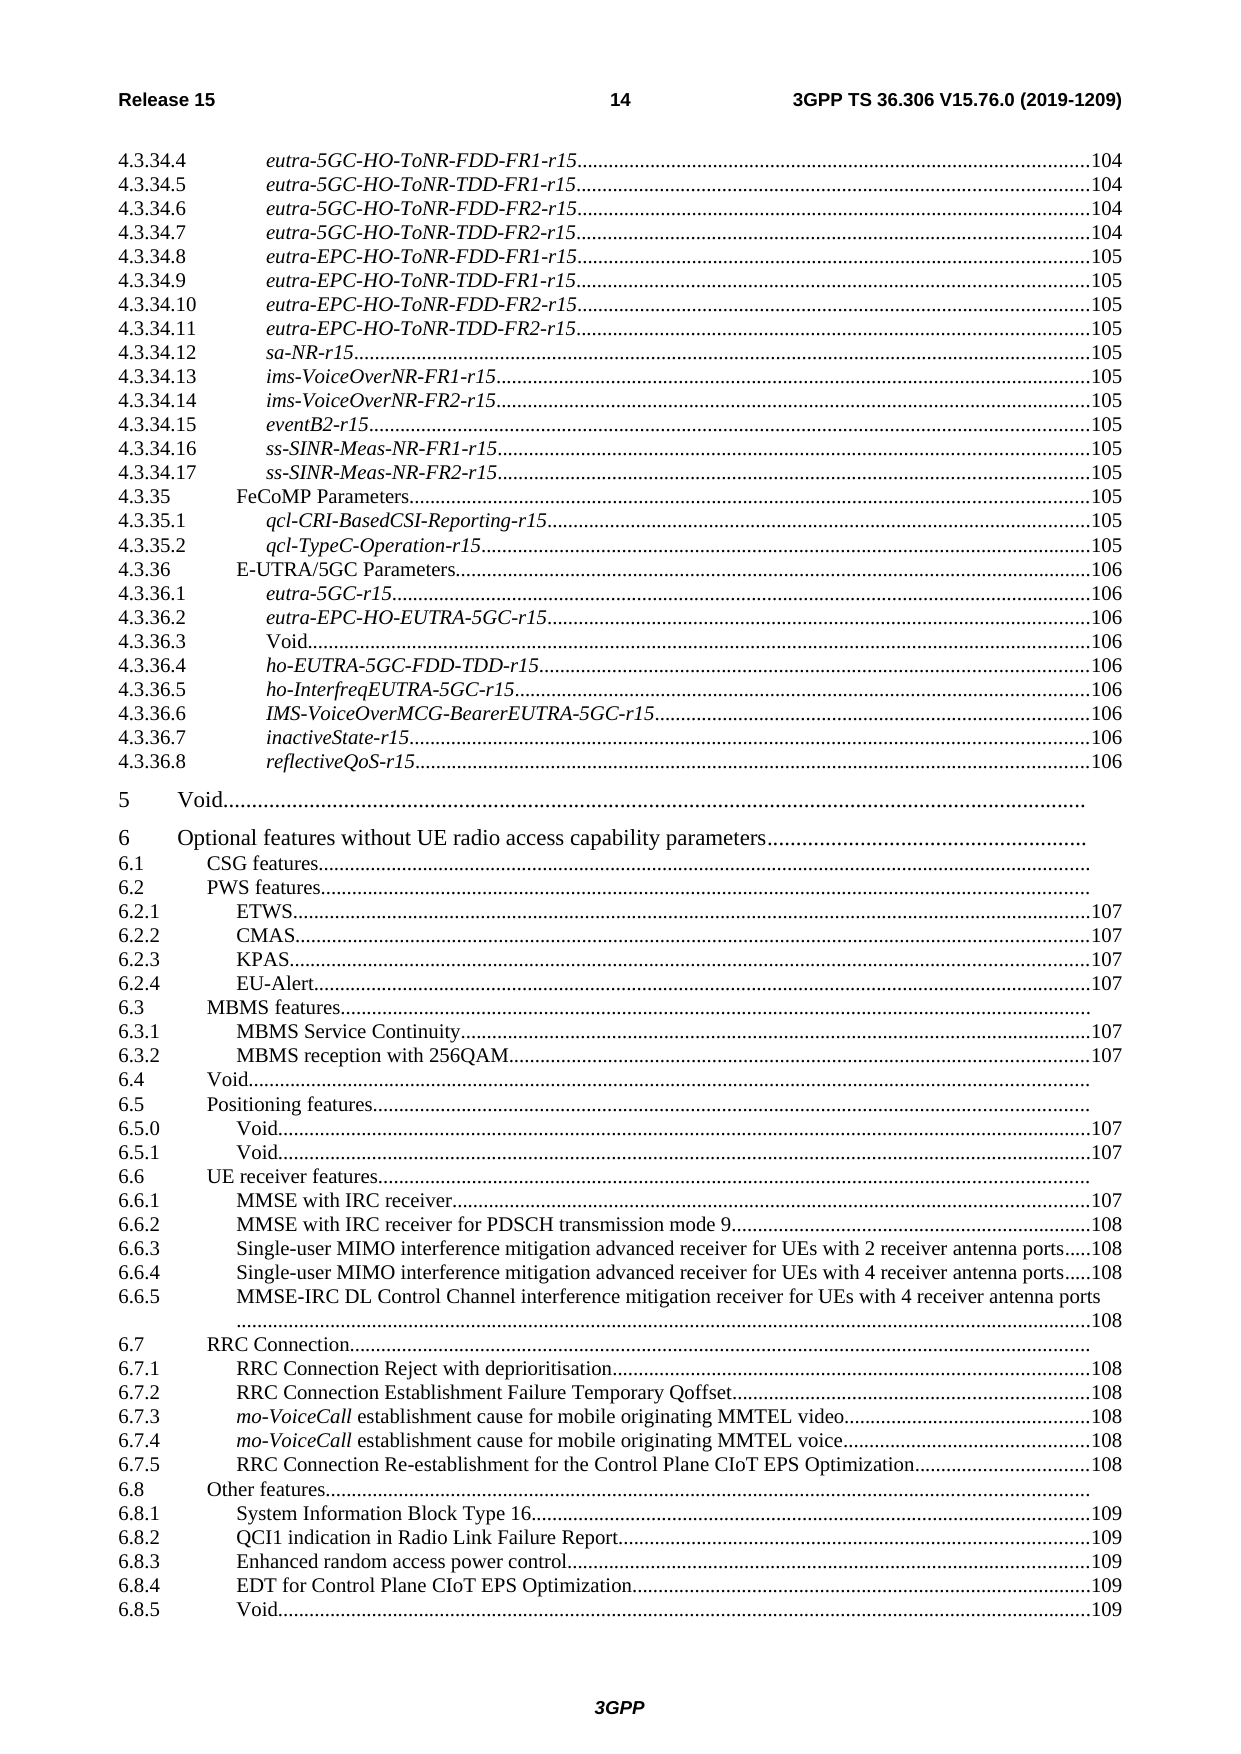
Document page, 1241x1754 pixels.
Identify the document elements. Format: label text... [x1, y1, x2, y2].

text 6.7.1 RRC Connection Reject with deprioritisation 108 [118, 1356, 1122, 1380]
text 6.1 CSG features 106 [118, 851, 1078, 875]
text 6.7.4 mo-VoiceCall establishment cause for mobile originating MMTEL voice 108 [118, 1428, 1122, 1452]
text 4.3.36.7 inactiveState-r15 106 [118, 725, 1122, 749]
text 4.3.35.1 qcl-CRI-BasedCSI-Reporting-r15 105 [118, 508, 1122, 532]
text 4.3.34.9 eutra-EPC-HO-ToNR-TDD-FR1-r15 105 [118, 268, 1122, 292]
text 6.5.1 Void 107 [118, 1139, 1122, 1164]
text 4.3.34.15 eventB2-r15 105 [118, 412, 1122, 436]
text 6.3 MBMS features 107 [118, 995, 1078, 1019]
text 6.8.4 EDT for Control Plane CIoT EPS Optimization 109 [118, 1573, 1122, 1597]
text 4.3.34.4 eutra-5GC-HO-ToNR-FDD-FR1-r15 104 [118, 147, 1122, 172]
text 4.3.35 FeCoMP Parameters 105 [118, 484, 1122, 508]
text 4.3.36.6 IMS-VoiceOverMCG-BearerEUTRA-5GC-r15 106 [118, 701, 1122, 725]
text 4.3.34.13 ims-VoiceOverNR-FR1-r15 105 [118, 364, 1122, 388]
text 4.3.34.17 ss-SINR-Meas-NR-FR2-r15 105 [118, 460, 1122, 484]
text 6.8.1 System Information Block Type 16 109 [118, 1501, 1122, 1524]
text 6.7 RRC Connection 108 [118, 1332, 1078, 1356]
text 6.8.5 Void 109 [118, 1597, 1122, 1621]
text 4.3.36 E-UTRA/5GC Parameters 106 [118, 557, 1122, 581]
text 6.2.1 ETWS 107 [118, 899, 1122, 923]
text 6 Optional features without UE radio access capability parameters 106 [118, 824, 1078, 851]
text 6.2.3 KPAS 107 [118, 947, 1122, 971]
text 4.3.36.3 Void 106 [118, 629, 1122, 653]
text 6.6 UE receiver features 107 [118, 1164, 1078, 1188]
text 4.3.34.11 eutra-EPC-HO-ToNR-TDD-FR2-r15 105 [118, 316, 1122, 340]
text 6.6.3 Single-user MIMO interference mitigation advanced receiver for UEs with 2 receiver antenna ports 108 [118, 1236, 1122, 1260]
text 5 Void 106 [118, 786, 1078, 812]
text 6.3.2 MBMS reception with 256QAM 107 [118, 1043, 1122, 1067]
text 4.3.34.5 eutra-5GC-HO-ToNR-TDD-FR1-r15 104 [118, 172, 1122, 196]
text 6.2.2 CMAS 107 [118, 923, 1122, 947]
text 6.8 Other features 109 [118, 1476, 1078, 1501]
text 4.3.36.5 ho-InterfreqEUTRA-5GC-r15 106 [118, 677, 1122, 701]
text 6.3.1 MBMS Service Continuity 107 [118, 1019, 1122, 1043]
text 6.7.5 RRC Connection Re-establishment for the Control Plane CIoT EPS Optimization 108 [118, 1452, 1122, 1476]
text 6.5.0 Void 107 [118, 1116, 1122, 1139]
text 4.3.36.1 eutra-5GC-r15 106 [118, 581, 1122, 605]
text 6.6.2 MMSE with IRC receiver for PDSCH transmission mode 9 108 [118, 1212, 1122, 1236]
text 6.2 PWS features 107 [118, 875, 1078, 899]
text 4.3.34.12 sa-NR-r15 105 [118, 340, 1122, 364]
text 6.5 Positioning features 107 [118, 1091, 1078, 1116]
text 6.6.4 Single-user MIMO interference mitigation advanced receiver for UEs with 4 receiver antenna ports 108 [118, 1260, 1122, 1284]
text 6.7.2 RRC Connection Establishment Failure Temporary Qoffset 108 [118, 1380, 1122, 1404]
text 4.3.36.4 ho-EUTRA-5GC-FDD-TDD-r15 106 [118, 653, 1122, 677]
text 4.3.36.2 eutra-EPC-HO-EUTRA-5GC-r15 106 [118, 605, 1122, 629]
text 4.3.34.16 ss-SINR-Meas-NR-FR1-r15 105 [118, 436, 1122, 460]
text 4.3.35.2 qcl-TypeC-Operation-r15 105 [118, 532, 1122, 557]
text 6.8.3 Enhanced random access power control 109 [118, 1549, 1122, 1573]
text 4.3.34.7 eutra-5GC-HO-ToNR-TDD-FR2-r15 104 [118, 220, 1122, 244]
text 6.6.5 MMSE-IRC DL Control Channel interference mitigation receiver for UEs with 4 receiver antenna ports 108 [118, 1284, 1122, 1332]
text 6.6.1 MMSE with IRC receiver 107 [118, 1188, 1122, 1212]
text 6.8.2 QCI1 indication in Radio Link Failure Report 109 [118, 1524, 1122, 1549]
text 4.3.36.8 reflectiveQoS-r15 106 [118, 749, 1122, 773]
text 6.2.4 EU-Alert 107 [118, 971, 1122, 995]
text 6.7.3 mo-VoiceCall establishment cause for mobile originating MMTEL video 108 [118, 1404, 1122, 1428]
text 6.4 Void 107 [118, 1067, 1078, 1091]
text 4.3.34.8 eutra-EPC-HO-ToNR-FDD-FR1-r15 105 [118, 244, 1122, 268]
text 4.3.34.6 eutra-5GC-HO-ToNR-FDD-FR2-r15 104 [118, 196, 1122, 220]
text 4.3.34.14 ims-VoiceOverNR-FR2-r15 105 [118, 388, 1122, 412]
text 4.3.34.10 eutra-EPC-HO-ToNR-FDD-FR2-r15 105 [118, 292, 1122, 316]
